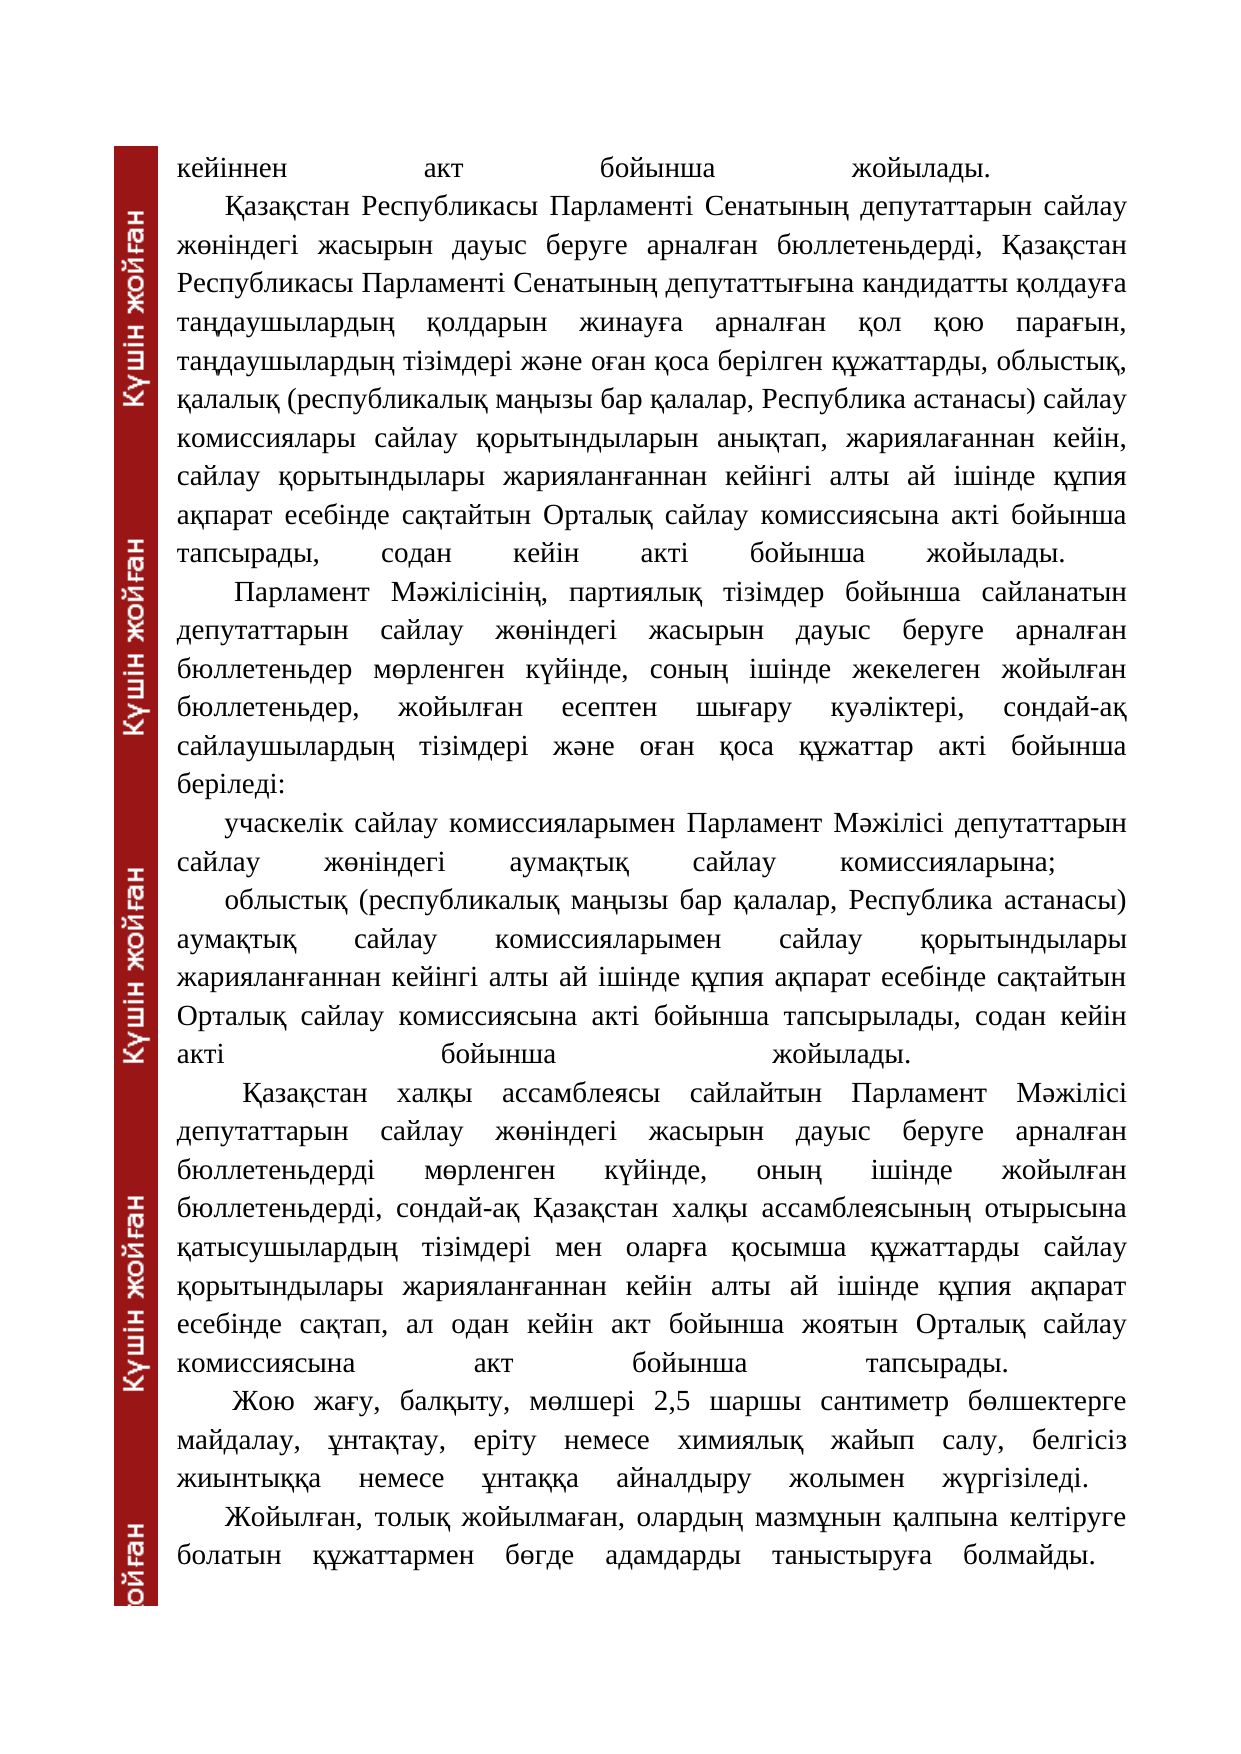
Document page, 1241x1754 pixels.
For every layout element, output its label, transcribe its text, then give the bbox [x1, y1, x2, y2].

picture [114, 146, 158, 150]
picture [114, 1571, 158, 1606]
